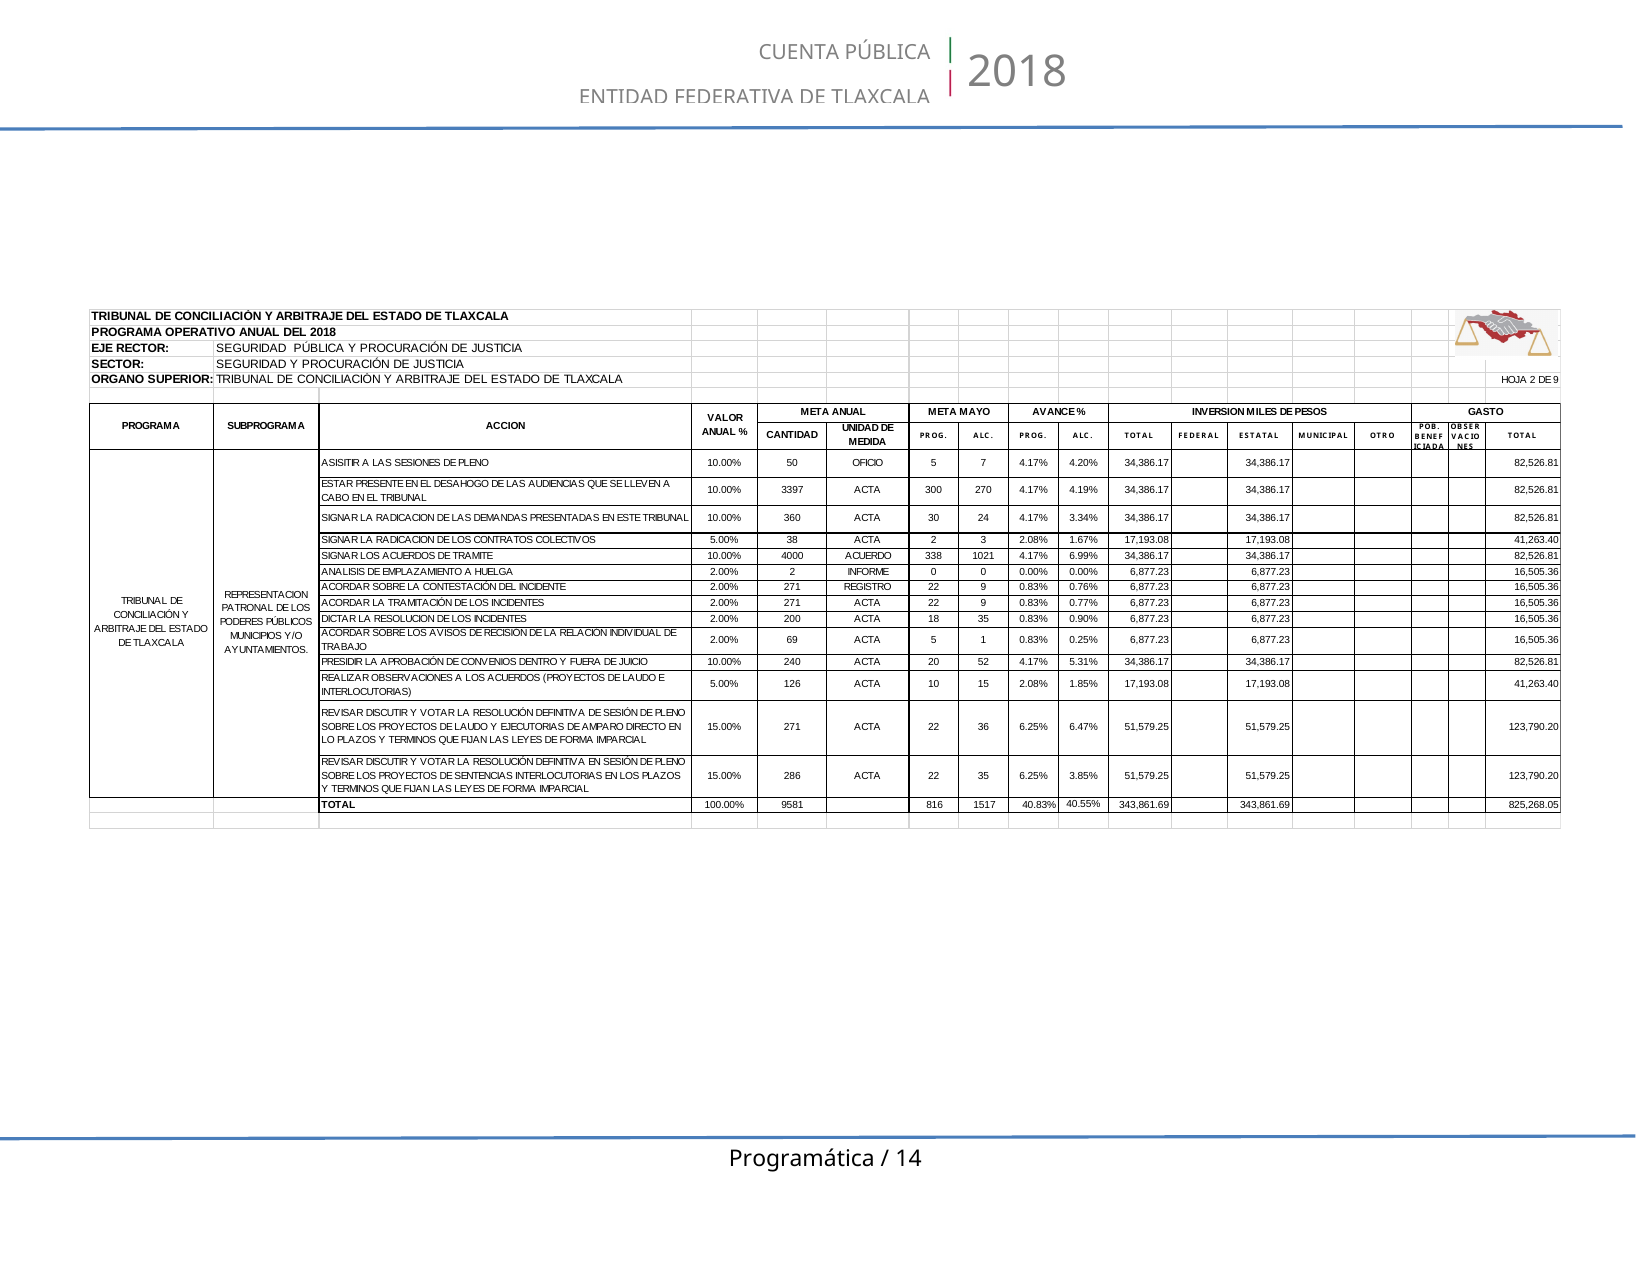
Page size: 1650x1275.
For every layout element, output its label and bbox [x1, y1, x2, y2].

picture [945, 28, 961, 99]
